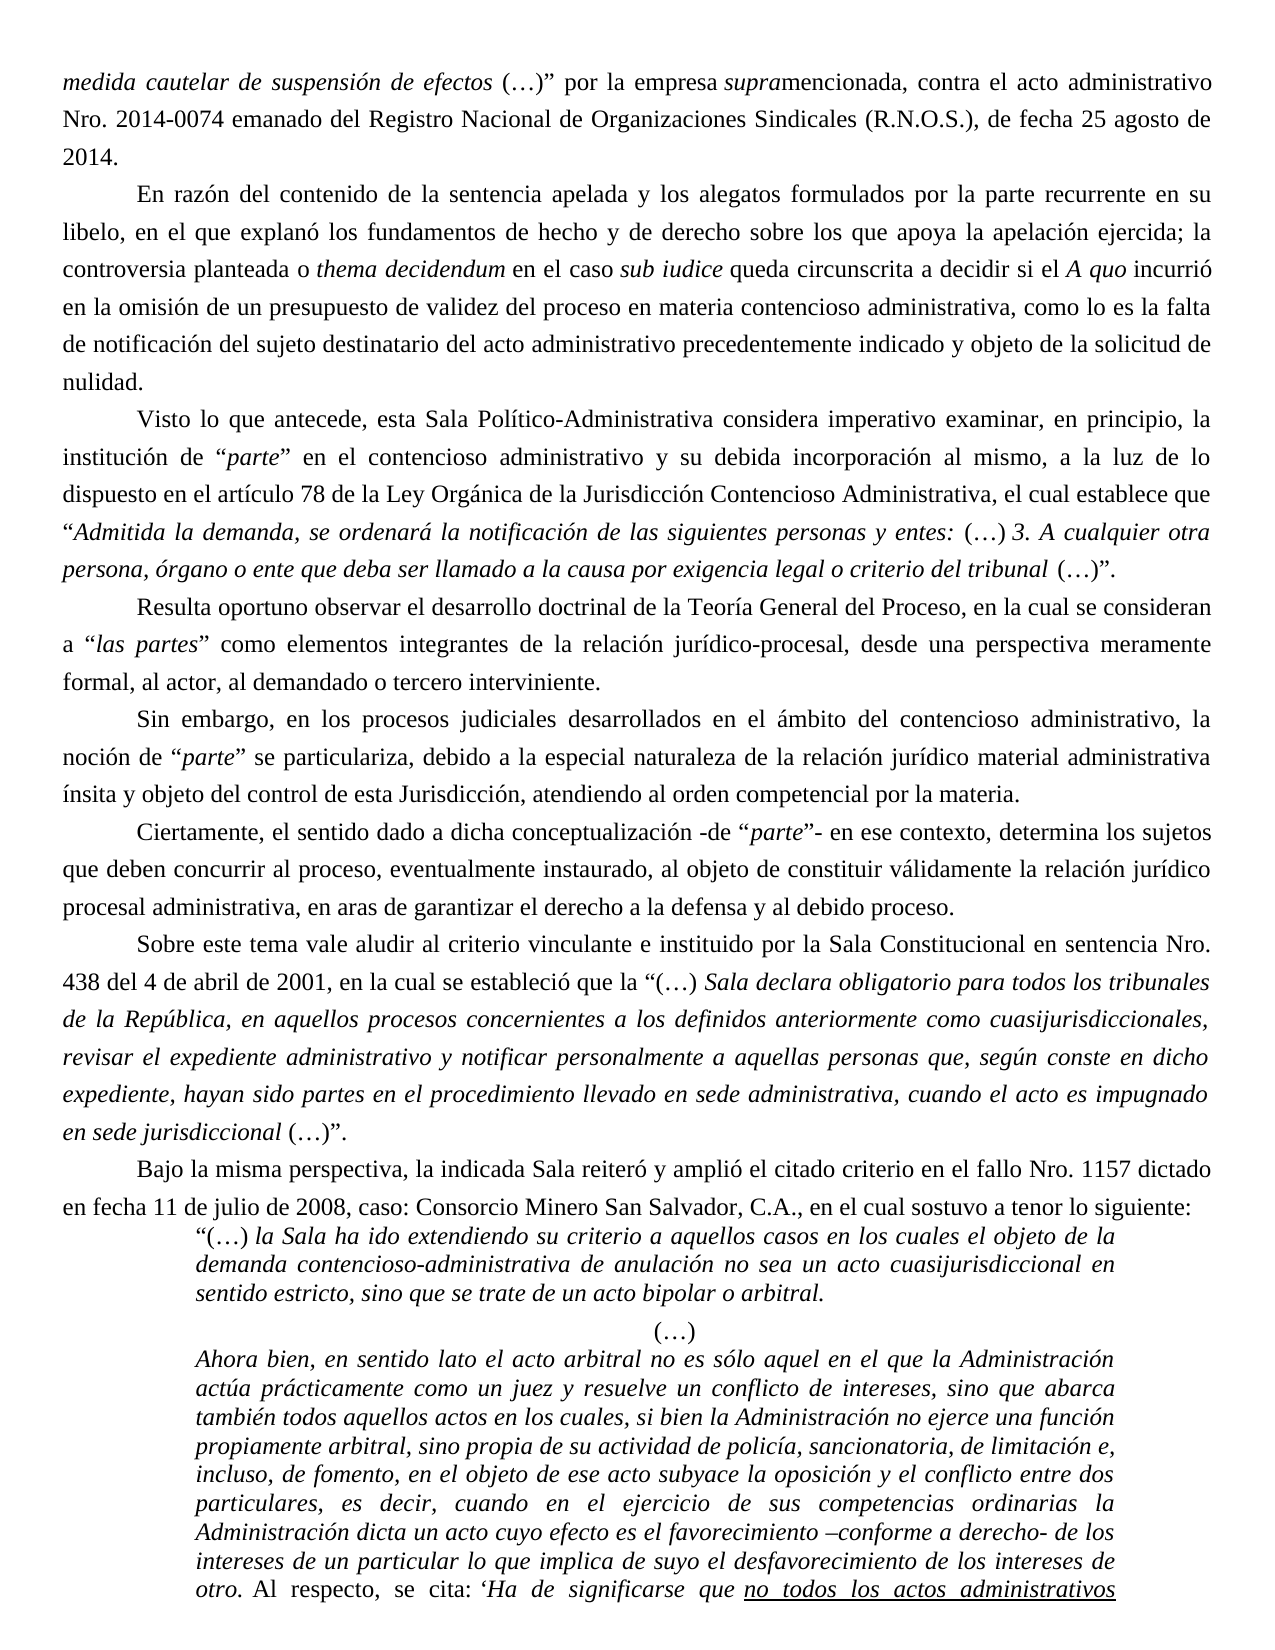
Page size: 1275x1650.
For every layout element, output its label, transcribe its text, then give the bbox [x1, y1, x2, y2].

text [195, 1344, 1118, 1603]
text Sobre este tema vale aludir al criterio vinculante e instituido por la Sala Constitucional en sentencia Nro. 438 del 4 de abril de 2001, en la cual se estableció que la “(…) Sala declara obligatorio para todos los tribunales de la República, en aquellos procesos concernientes a los definidos anteriormente como cuasijurisdiccionales, revisar el expediente administrativo y notificar personalmente a aquellas personas que, según conste en dicho expediente, hayan sido partes en el procedimiento llevado en sede administrativa, cuando el acto es impugnado en sede jurisdiccional (…)”. [62, 921, 1212, 1146]
text Ciertamente, el sentido dado a dicha conceptualización -de “parte”- en ese contexto, determina los sujetos que deben concurrir al proceso, eventualmente instaurado, al objeto de constituir válidamente la relación jurídico procesal administrativa, en aras de garantizar el derecho a la defensa y al debido proceso. [62, 808, 1212, 921]
text Resulta oportuno observar el desarrollo doctrinal de la Teoría General del Proceso, en la cual se consideran a “las partes” como elementos integrantes de la relación jurídico-procesal, desde una perspectiva meramente formal, al actor, al demandado o tercero interviniente. [62, 583, 1212, 696]
text (…) [62, 1307, 1212, 1344]
text Visto lo que antecede, esta Sala Político-Administrativa considera imperativo examinar, en principio, la institución de “parte” en el contencioso administrativo y su debida incorporación al mismo, a la luz de lo dispuesto en el artículo 78 de la Ley Orgánica de la Jurisdicción Contencioso Administrativa, el cual establece que “Admitida la demanda, se ordenará la notificación de las siguientes personas y entes: (…) 3. A cualquier otra persona, órgano o ente que deba ser llamado a la causa por exigencia legal o criterio del tribunal (…)”. [62, 396, 1212, 583]
text En razón del contenido de la sentencia apelada y los alegatos formulados por la parte recurrente en su libelo, en el que explanó los fundamentos de hecho y de derecho sobre los que apoya la apelación ejercida; la controversia planteada o thema decidendum en el caso sub iudice queda circunscrita a decidir si el A quo incurrió en la omisión de un presupuesto de validez del proceso en materia contencioso administrativa, como lo es la falta de notificación del sujeto destinatario del acto administrativo precedentemente indicado y objeto de la solicitud de nulidad. [62, 171, 1212, 396]
text Bajo la misma perspectiva, la indicada Sala reiteró y amplió el citado criterio en el fallo Nro. 1157 dictado en fecha 11 de julio de 2008, caso: Consorcio Minero San Salvador, C.A., en el cual sostuvo a tenor lo siguiente: [62, 1146, 1212, 1221]
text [62, 58, 1212, 171]
text “(…) la Sala ha ido extendiendo su criterio a aquellos casos en los cuales el objeto de la demanda contencioso-administrativa de anulación no sea un acto cuasijurisdiccional en sentido estricto, sino que se trate de un acto bipolar o arbitral. [195, 1221, 1118, 1307]
text Sin embargo, en los procesos judiciales desarrollados en el ámbito del contencioso administrativo, la noción de “parte” se particulariza, debido a la especial naturaleza de la relación jurídico material administrativa ínsita y objeto del control de esta Jurisdicción, atendiendo al orden competencial por la materia. [62, 696, 1212, 808]
